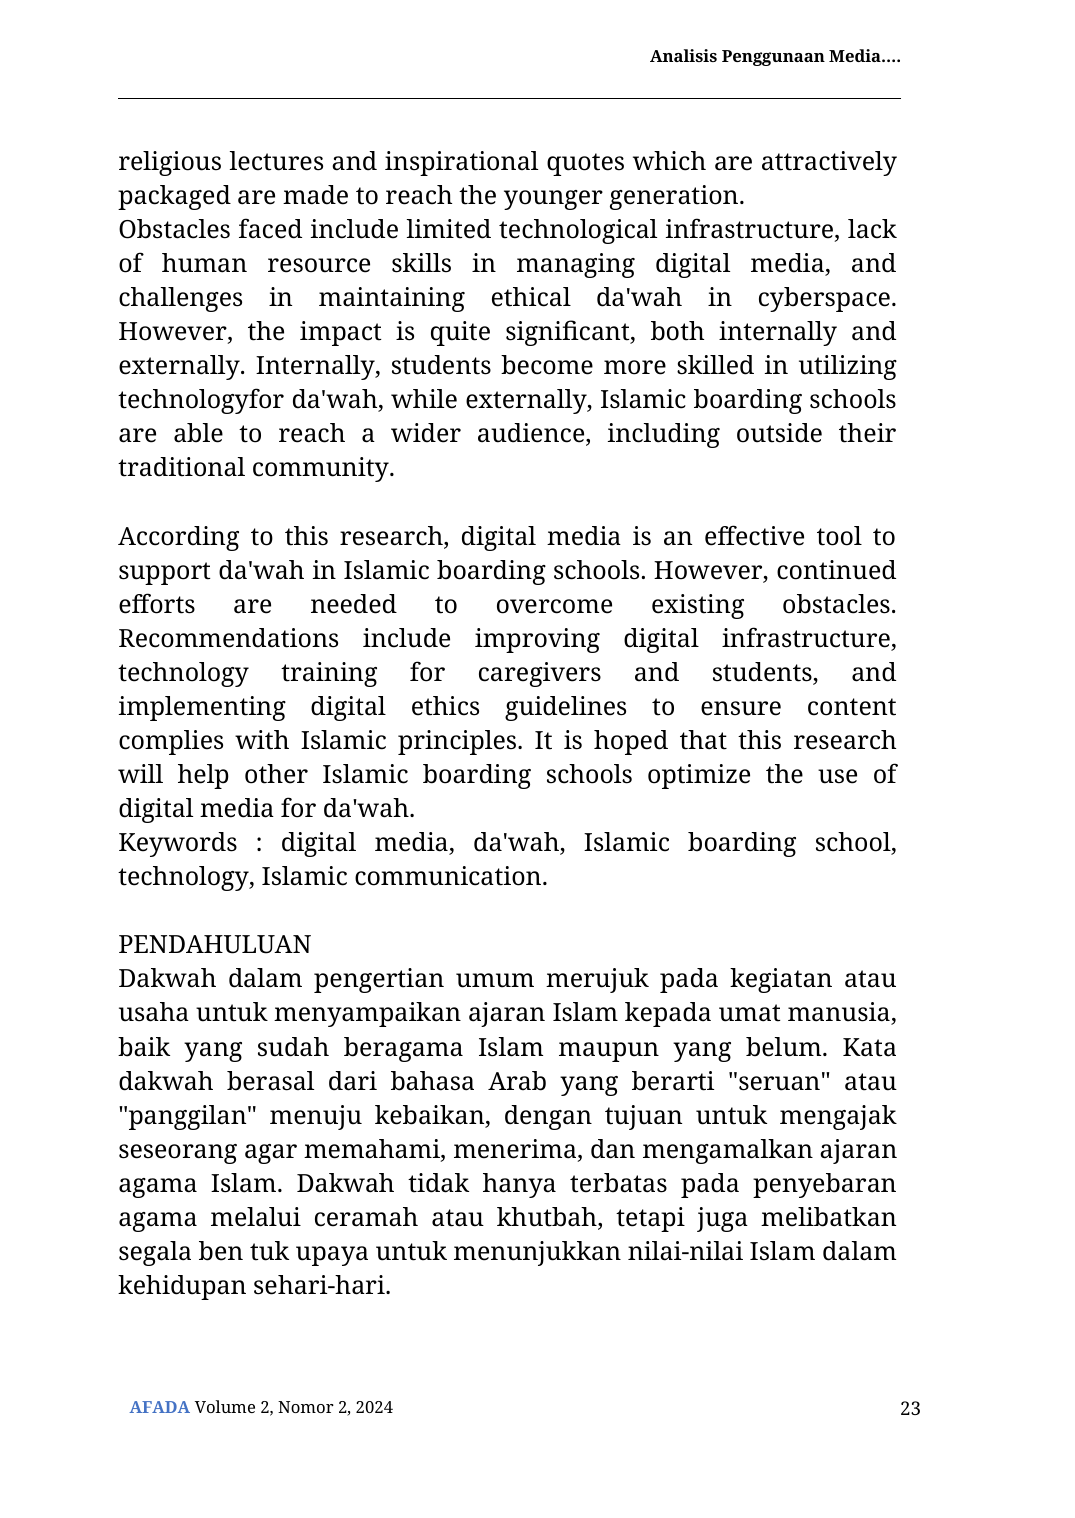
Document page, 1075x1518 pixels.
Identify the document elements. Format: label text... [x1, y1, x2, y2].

text According to this research, digital media is an effective tool to support da'wah in Islamic boarding schools. However, continued efforts are needed to overcome existing obstacles. Recommendations include improving digital infrastructure, technology training for caregivers and students, and implementing digital ethics guidelines to ensure content complies with Islamic principles. It is hoped that this research will help other Islamic boarding schools optimize the use of digital media for da'wah. [118, 518, 898, 825]
text Dakwah dalam pengertian umum merujuk pada kegiatan atau usaha untuk menyampaikan ajaran Islam kepada umat manusia, baik yang sudah beragama Islam maupun yang belum. Kata dakwah berasal dari bahasa Arab yang berarti "seruan" atau "panggilan" menuju kebaikan, dengan tujuan untuk mengajak seseorang agar memahami, menerima, dan mengamalkan ajaran agama Islam. Dakwah tidak hanya terbatas pada penyebaran agama melalui ceramah atau khutbah, tetapi juga melibatkan segala ben tuk upaya untuk menunjukkan nilai-nilai Islam dalam kehidupan sehari-hari. [118, 961, 898, 1302]
text Obstacles faced include limited technological infrastructure, lack of human resource skills in managing digital media, and challenges in maintaining ethical da'wah in cyberspace. However, the impact is quite significant, both internally and externally. Internally, students become more skilled in utilizing technologyfor da'wah, while externally, Islamic boarding schools are able to reach a wider audience, including outside their traditional community. [118, 212, 898, 484]
text PENDAHULUAN [118, 927, 898, 961]
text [118, 143, 898, 212]
text Keywords : digital media, da'wah, Islamic boarding school, technology, Islamic communication. [118, 825, 898, 893]
